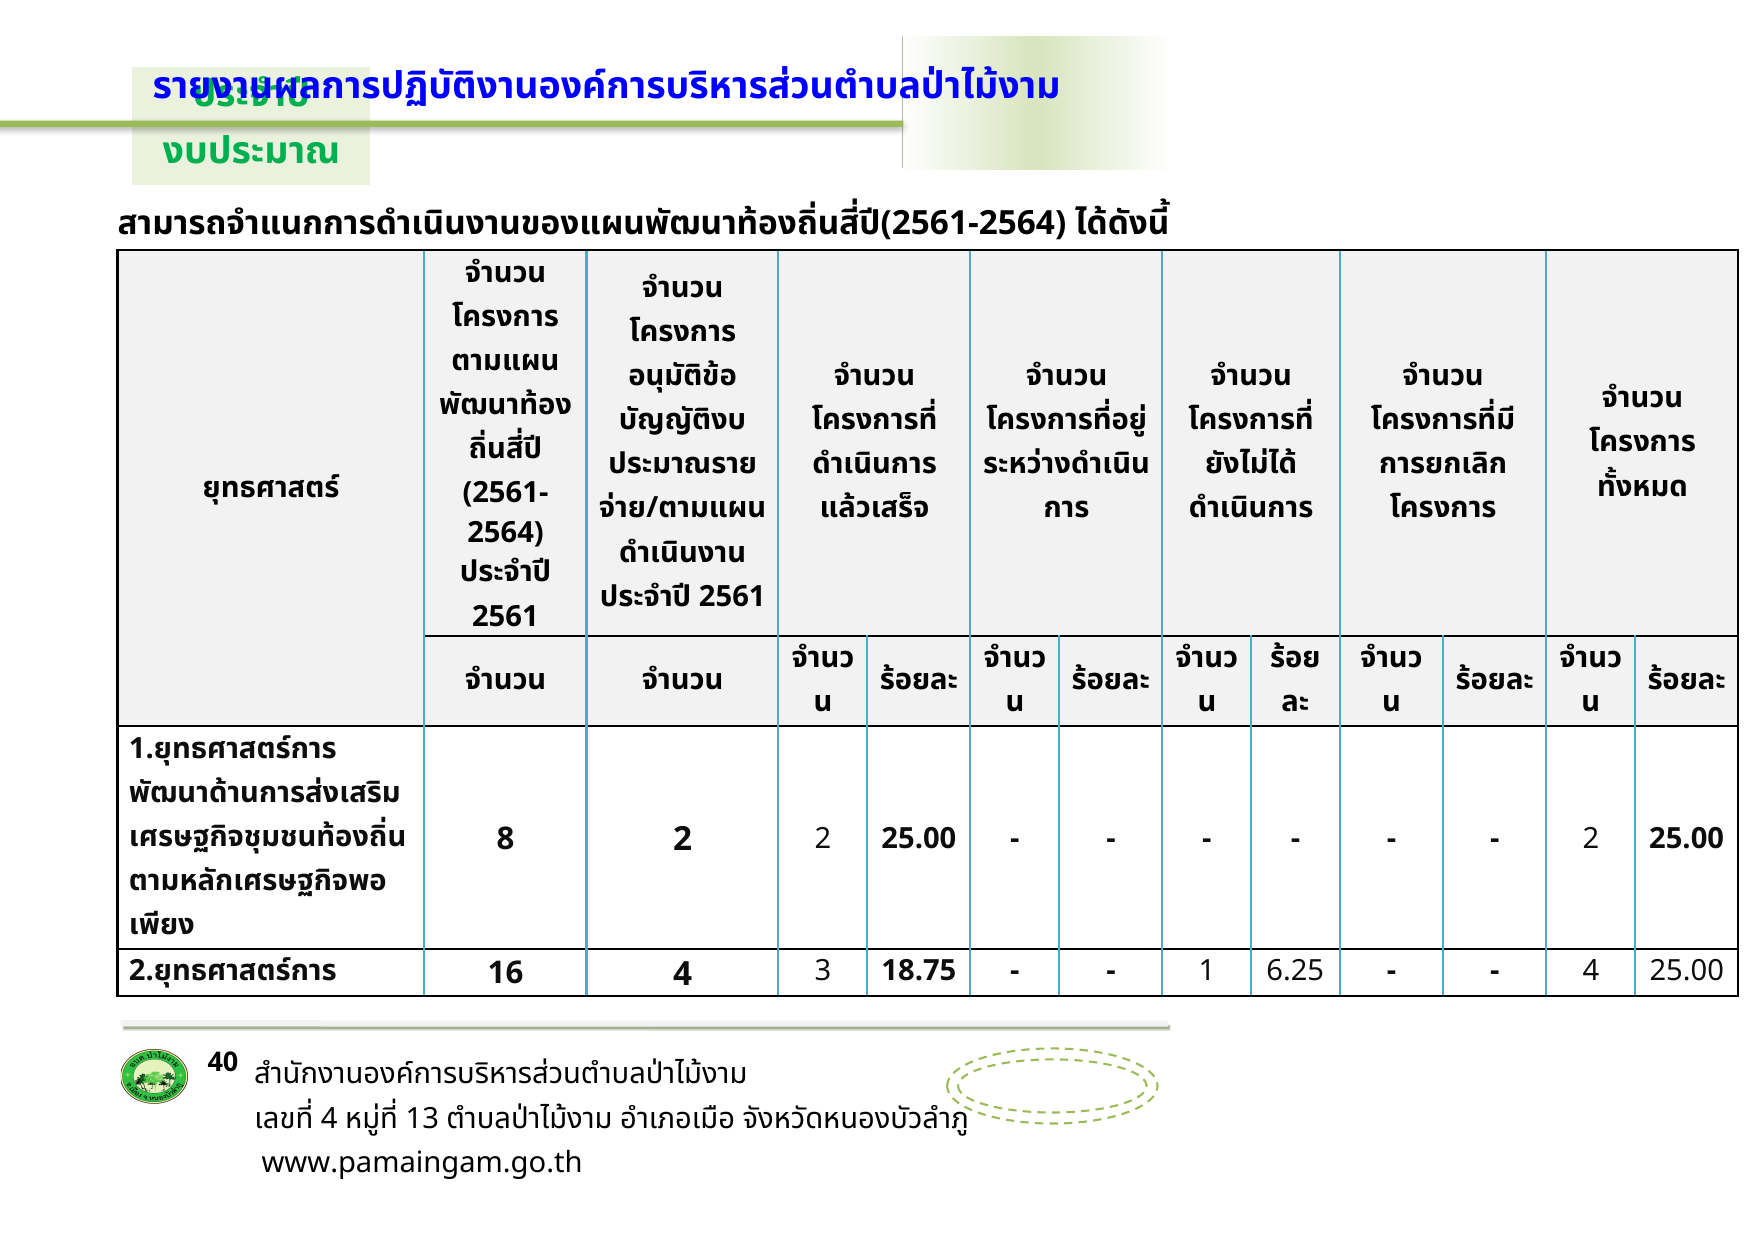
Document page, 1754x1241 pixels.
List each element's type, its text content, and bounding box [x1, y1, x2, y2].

table_header จำนวนโครงการที่อยู่ระหว่างดำเนินการ [971, 251, 1161, 635]
table_cell 16 [425, 950, 585, 995]
table_header ยุทธศาสตร์ [119, 251, 423, 725]
table_cell จำนวน [425, 637, 585, 725]
table_cell - [1341, 727, 1442, 947]
table_header จำนวนโครงการทั้งหมด [1547, 251, 1737, 635]
table_cell 4 [1547, 950, 1634, 995]
text สามารถจำแนกการดำเนินงานของแผนพัฒนาท้องถิ่นสี่ปี(2561-2564) ได้ดังนี้ [117, 198, 1724, 249]
table_header จำนวนโครงการที่ดำเนินการแล้วเสร็จ [779, 251, 969, 635]
table_cell 2 [588, 727, 777, 947]
table_cell ร้อยละ [868, 637, 969, 725]
table_cell จำนวน [588, 637, 777, 725]
table_header จำนวนโครงการที่ยังไม่ได้ดำเนินการ [1163, 251, 1339, 635]
table_cell จำนวน [1163, 637, 1250, 725]
table_cell ร้อยละ [1252, 637, 1339, 725]
table_cell 25.00 [868, 727, 969, 947]
table_cell 2 [1547, 727, 1634, 947]
table_cell ร้อยละ [1444, 637, 1545, 725]
table_header จำนวนโครงการที่มีการยกเลิกโครงการ [1341, 251, 1545, 635]
table_header จำนวนโครงการตามแผนพัฒนาท้องถิ่นสี่ปี (2561-2564) ประจำปี 2561 [425, 251, 585, 635]
table_cell 2 [779, 727, 866, 947]
table_cell - [1444, 950, 1545, 995]
table_cell ร้อยละ [1636, 637, 1737, 725]
table_cell - [1341, 950, 1442, 995]
table_cell - [1060, 727, 1161, 947]
table_cell จำนวน [1341, 637, 1442, 725]
picture [120, 1047, 188, 1104]
table_cell 25.00 [1636, 727, 1737, 947]
table_cell 8 [425, 727, 585, 947]
table_cell 4 [588, 950, 777, 995]
table_cell 1 [1163, 950, 1250, 995]
table_cell 18.75 [868, 950, 969, 995]
table_cell 1.ยุทธศาสตร์การพัฒนาด้านการส่งเสริมเศรษฐกิจชุมชนท้องถิ่นตามหลักเศรษฐกิจพอเพียง [119, 727, 423, 947]
table_header จำนวนโครงการอนุมัติข้อบัญญัติงบประมาณรายจ่าย/ตามแผนดำเนินงาน ประจำปี 2561 [588, 251, 777, 635]
table_cell 2.ยุทธศาสตร์การพัฒนา การบริหารจัดการและอนุรักษ์ทรัพยากรธรรมชาติและสิ่งแวดล้อม [119, 950, 423, 995]
table_cell - [971, 727, 1058, 947]
table_cell - [1163, 727, 1250, 947]
table_cell จำนวน [971, 637, 1058, 725]
table_cell จำนวน [779, 637, 866, 725]
table_cell จำนวน [1547, 637, 1634, 725]
table_cell - [1060, 950, 1161, 995]
table_cell - [1444, 727, 1545, 947]
table_cell ร้อยละ [1060, 637, 1161, 725]
table_cell - [971, 950, 1058, 995]
table_cell 6.25 [1252, 950, 1339, 995]
table_cell 3 [779, 950, 866, 995]
table_cell 25.00 [1636, 950, 1737, 995]
table_cell - [1252, 727, 1339, 947]
